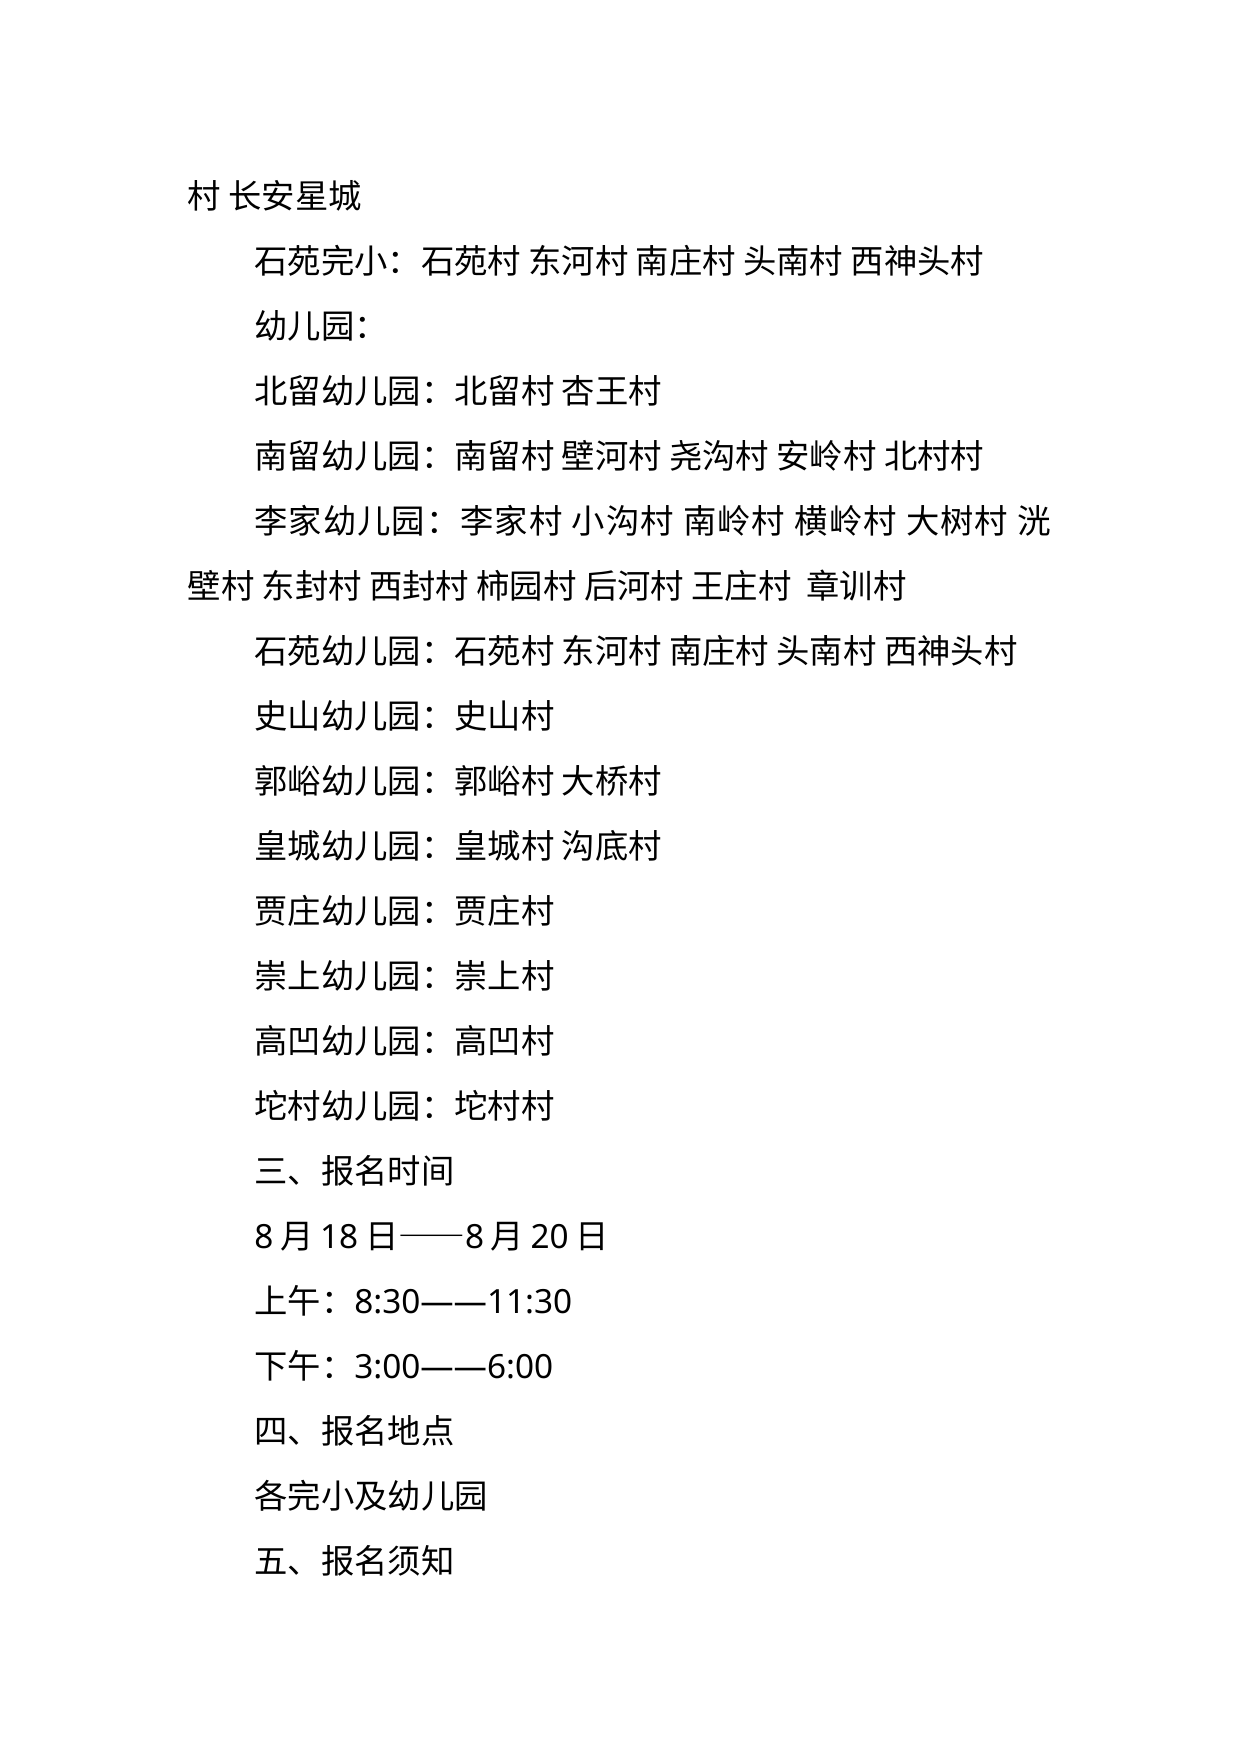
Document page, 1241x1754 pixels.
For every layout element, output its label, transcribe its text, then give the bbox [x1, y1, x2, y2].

text 石苑完小：石苑村 东河村 南庄村 头南村 西神头村 [187, 227, 1053, 292]
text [187, 162, 1053, 227]
text 坨村幼儿园：坨村村 [187, 1072, 1053, 1137]
text 下午：3:00——6:00 [187, 1332, 1053, 1397]
text 四、报名地点 [187, 1397, 1053, 1462]
text 各完小及幼儿园 [187, 1462, 1053, 1527]
text 上午：8:30——11:30 [187, 1267, 1053, 1332]
text 李家幼儿园：李家村 小沟村 南岭村 横岭村 大树村 洸壁村 东封村 西封村 柿园村 后河村 王庄村 章训村 [187, 487, 1053, 617]
text 高凹幼儿园：高凹村 [187, 1007, 1053, 1072]
text 史山幼儿园：史山村 [187, 682, 1053, 747]
text 崇上幼儿园：崇上村 [187, 942, 1053, 1007]
text 石苑幼儿园：石苑村 东河村 南庄村 头南村 西神头村 [187, 617, 1053, 682]
text 贾庄幼儿园：贾庄村 [187, 877, 1053, 942]
text 南留幼儿园：南留村 壁河村 尧沟村 安岭村 北村村 [187, 422, 1053, 487]
text 五、报名须知 [187, 1527, 1053, 1592]
text 三、报名时间 [187, 1137, 1053, 1202]
text 皇城幼儿园：皇城村 沟底村 [187, 812, 1053, 877]
text 幼儿园： [187, 292, 1053, 357]
text 8月18日——8月20日 [187, 1202, 1053, 1267]
text 北留幼儿园：北留村 杏王村 [187, 357, 1053, 422]
text 郭峪幼儿园：郭峪村 大桥村 [187, 747, 1053, 812]
